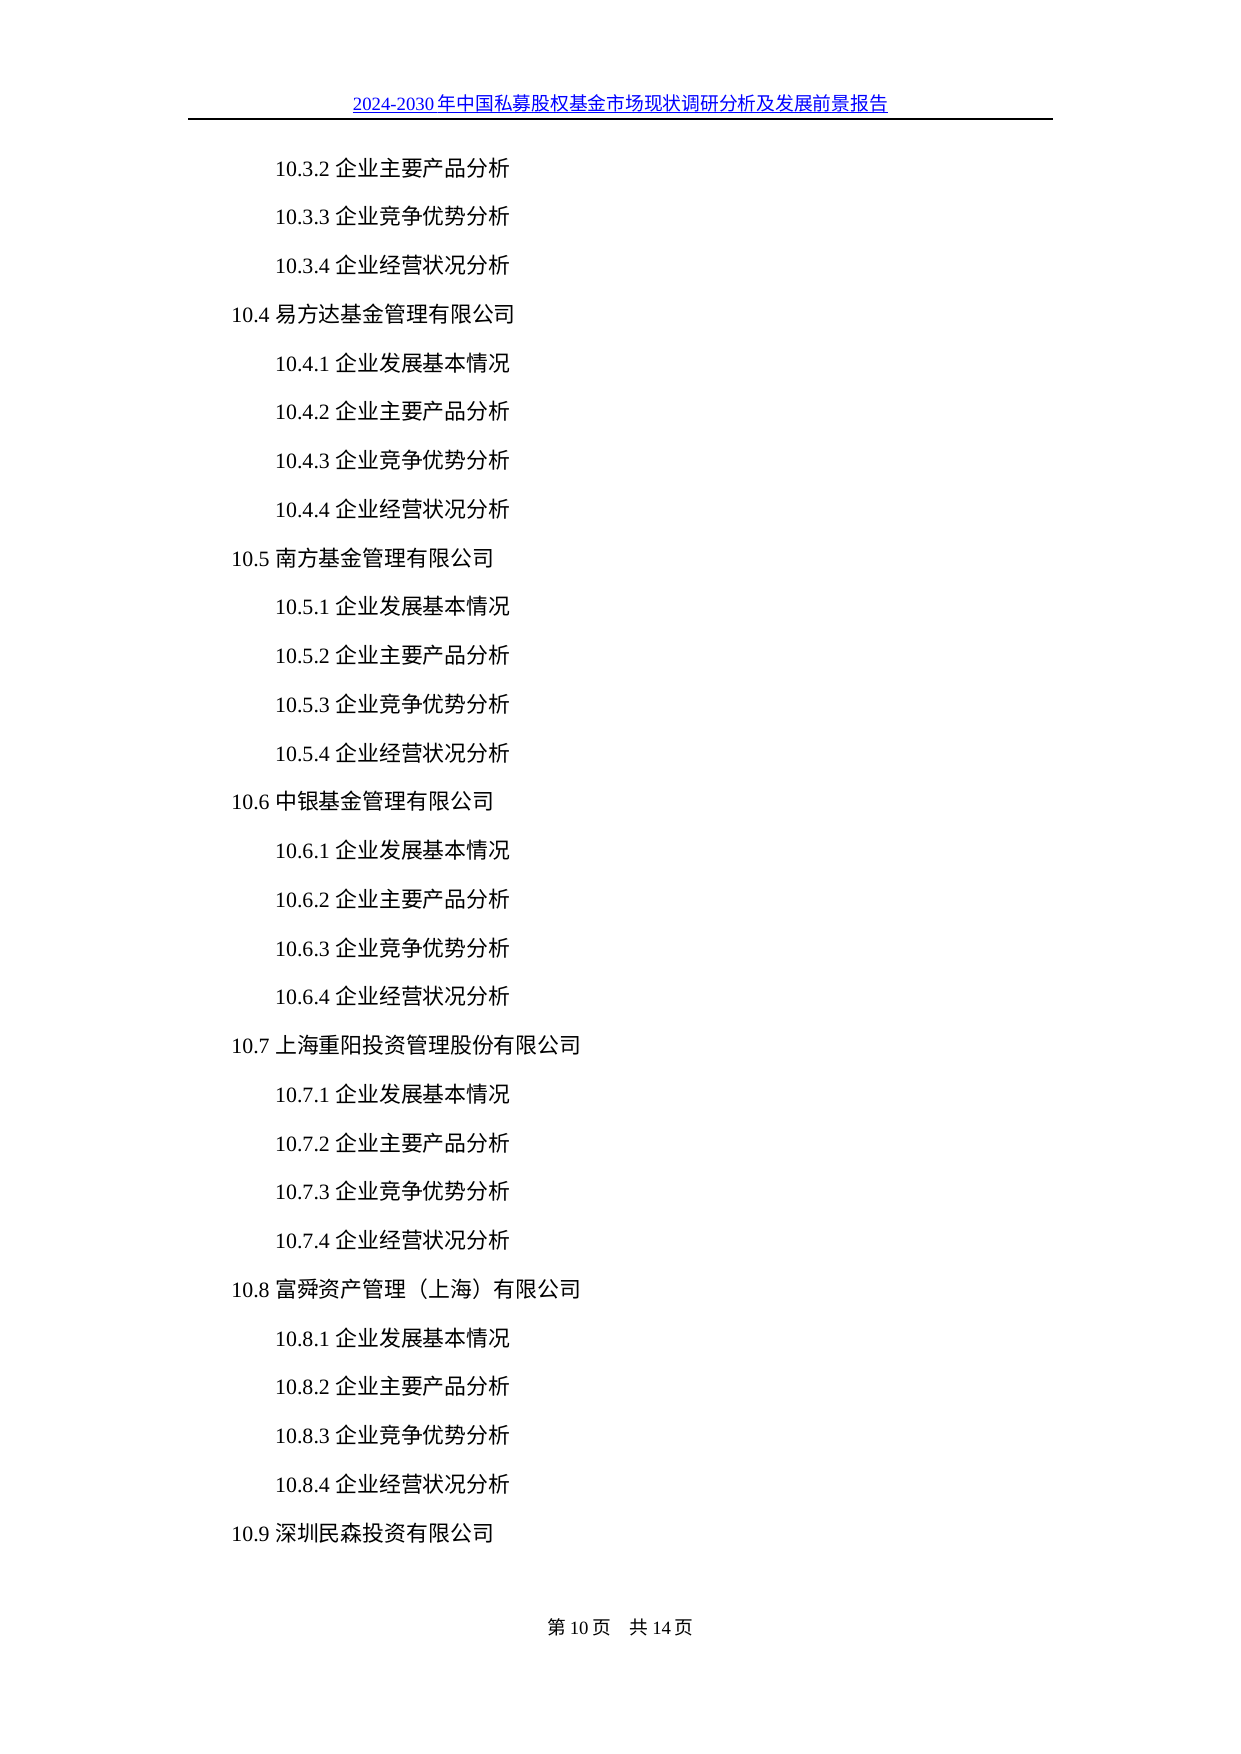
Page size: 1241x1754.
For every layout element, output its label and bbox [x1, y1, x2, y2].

text [187, 150, 1053, 1548]
